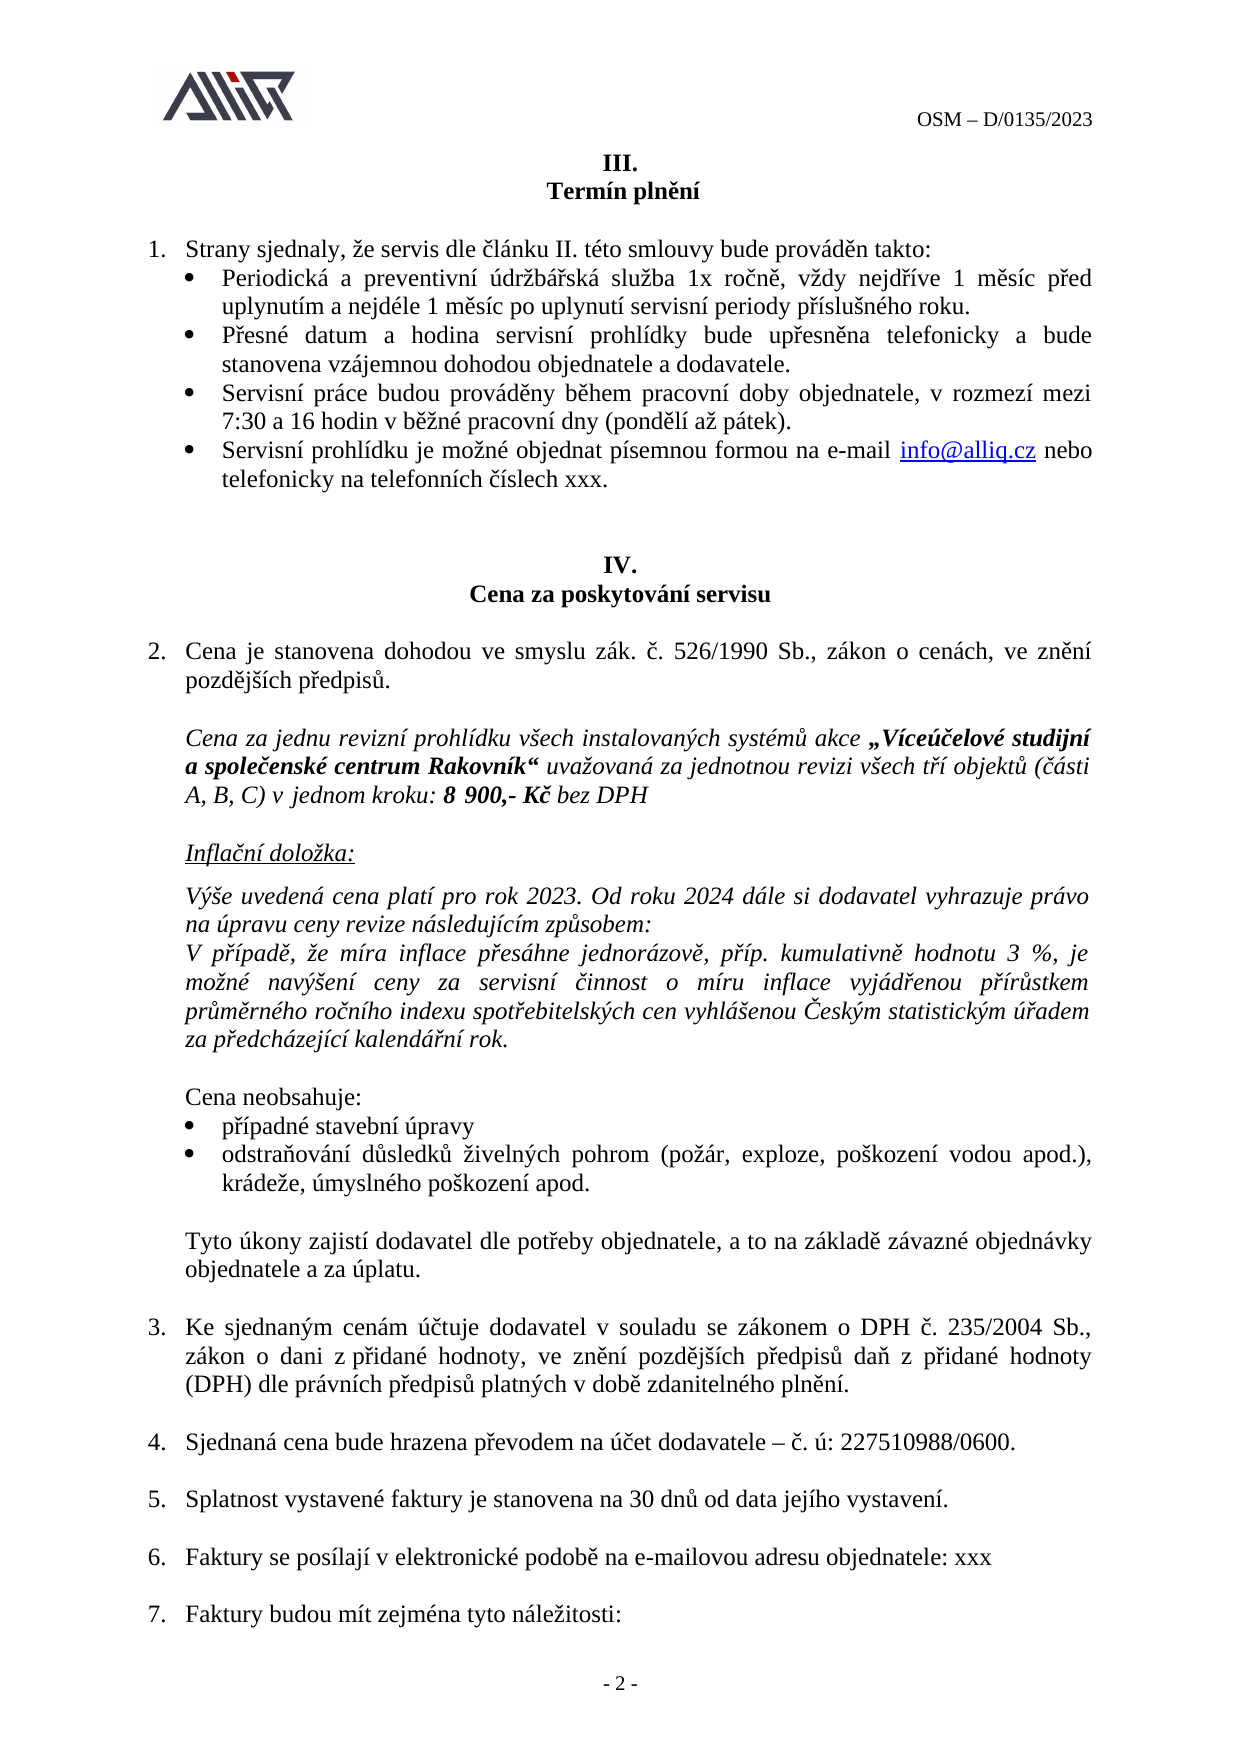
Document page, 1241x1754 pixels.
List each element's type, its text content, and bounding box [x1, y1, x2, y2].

list Strany sjednaly, že servis dle článku II. této smlouvy bude prováděn takto: [148, 234, 1092, 263]
picture [147, 65, 314, 126]
subtitle III. [148, 148, 1092, 176]
list Sjednaná cena bude hrazena převodem na účet dodavatele – č. ú: 227510988/0600. [148, 1427, 1092, 1456]
subtitle IV. [148, 550, 1092, 579]
list Cena je stanovena dohodou ve smyslu zák. č. 526/1990 Sb., zákon o cenách, ve znění pozdějších předpisů. [148, 636, 1092, 694]
text Cena za jednu revizní prohlídku všech instalovaných systémů akce „Víceúčelové studijní a společenské centrum Rakovník“ uvažovaná za jednotnou revizi všech tří objektů (části A, B, C) v jednom kroku: 8 900,- Kč bez DPH [185, 723, 1092, 809]
list Faktury se posílají v elektronické podobě na e-mailovou adresu objednatele: xxx [148, 1542, 1092, 1571]
text Cena neobsahuje: [185, 1082, 1092, 1111]
subtitle Cena za poskytování servisu [148, 579, 1092, 608]
text V případě, že míra inflace přesáhne jednorázově, příp. kumulativně hodnotu 3 %, je možné navýšení ceny za servisní činnost o míru inflace vyjádřenou přírůstkem průměrného ročního indexu spotřebitelských cen vyhlášenou Českým statistickým úřadem za předcházející kalendářní rok. [185, 938, 1092, 1053]
text Výše uvedená cena platí pro rok 2023. Od roku 2024 dále si dodavatel vyhrazuje právo na úpravu ceny revize následujícím způsobem: [185, 881, 1092, 938]
subtitle Termín plnění [148, 176, 1092, 205]
text Tyto úkony zajistí dodavatel dle potřeby objednatele, a to na základě závazné objednávky objednatele a za úplatu. [185, 1226, 1092, 1283]
text Inflační doložka: [185, 838, 1092, 866]
list odstraňování důsledků živelných pohrom (požár, exploze, poškození vodou apod.), krádeže, úmyslného poškození apod. [185, 1139, 1092, 1197]
list případné stavební úpravy [185, 1111, 1092, 1139]
list Servisní prohlídku je možné objednat písemnou formou na e-mail info@alliq.cz nebo telefonicky na telefonních číslech xxx. [185, 435, 1092, 493]
list Splatnost vystavené faktury je stanovena na 30 dnů od data jejího vystavení. [148, 1484, 1092, 1513]
list Ke sjednaným cenám účtuje dodavatel v souladu se zákonem o DPH č. 235/2004 Sb., zákon o dani z přidané hodnoty, ve znění pozdějších předpisů daň z přidané hodnoty (DPH) dle právních předpisů platných v době zdanitelného plnění. [148, 1312, 1092, 1398]
list Přesné datum a hodina servisní prohlídky bude upřesněna telefonicky a bude stanovena vzájemnou dohodou objednatele a dodavatele. [185, 320, 1092, 378]
list Periodická a preventivní údržbářská služba 1x ročně, vždy nejdříve 1 měsíc před uplynutím a nejdéle 1 měsíc po uplynutí servisní periody příslušného roku. [185, 263, 1092, 320]
list Faktury budou mít zejména tyto náležitosti: [148, 1599, 1092, 1628]
list Servisní práce budou prováděny během pracovní doby objednatele, v rozmezí mezi 7:30 a 16 hodin v běžné pracovní dny (pondělí až pátek). [185, 378, 1092, 435]
